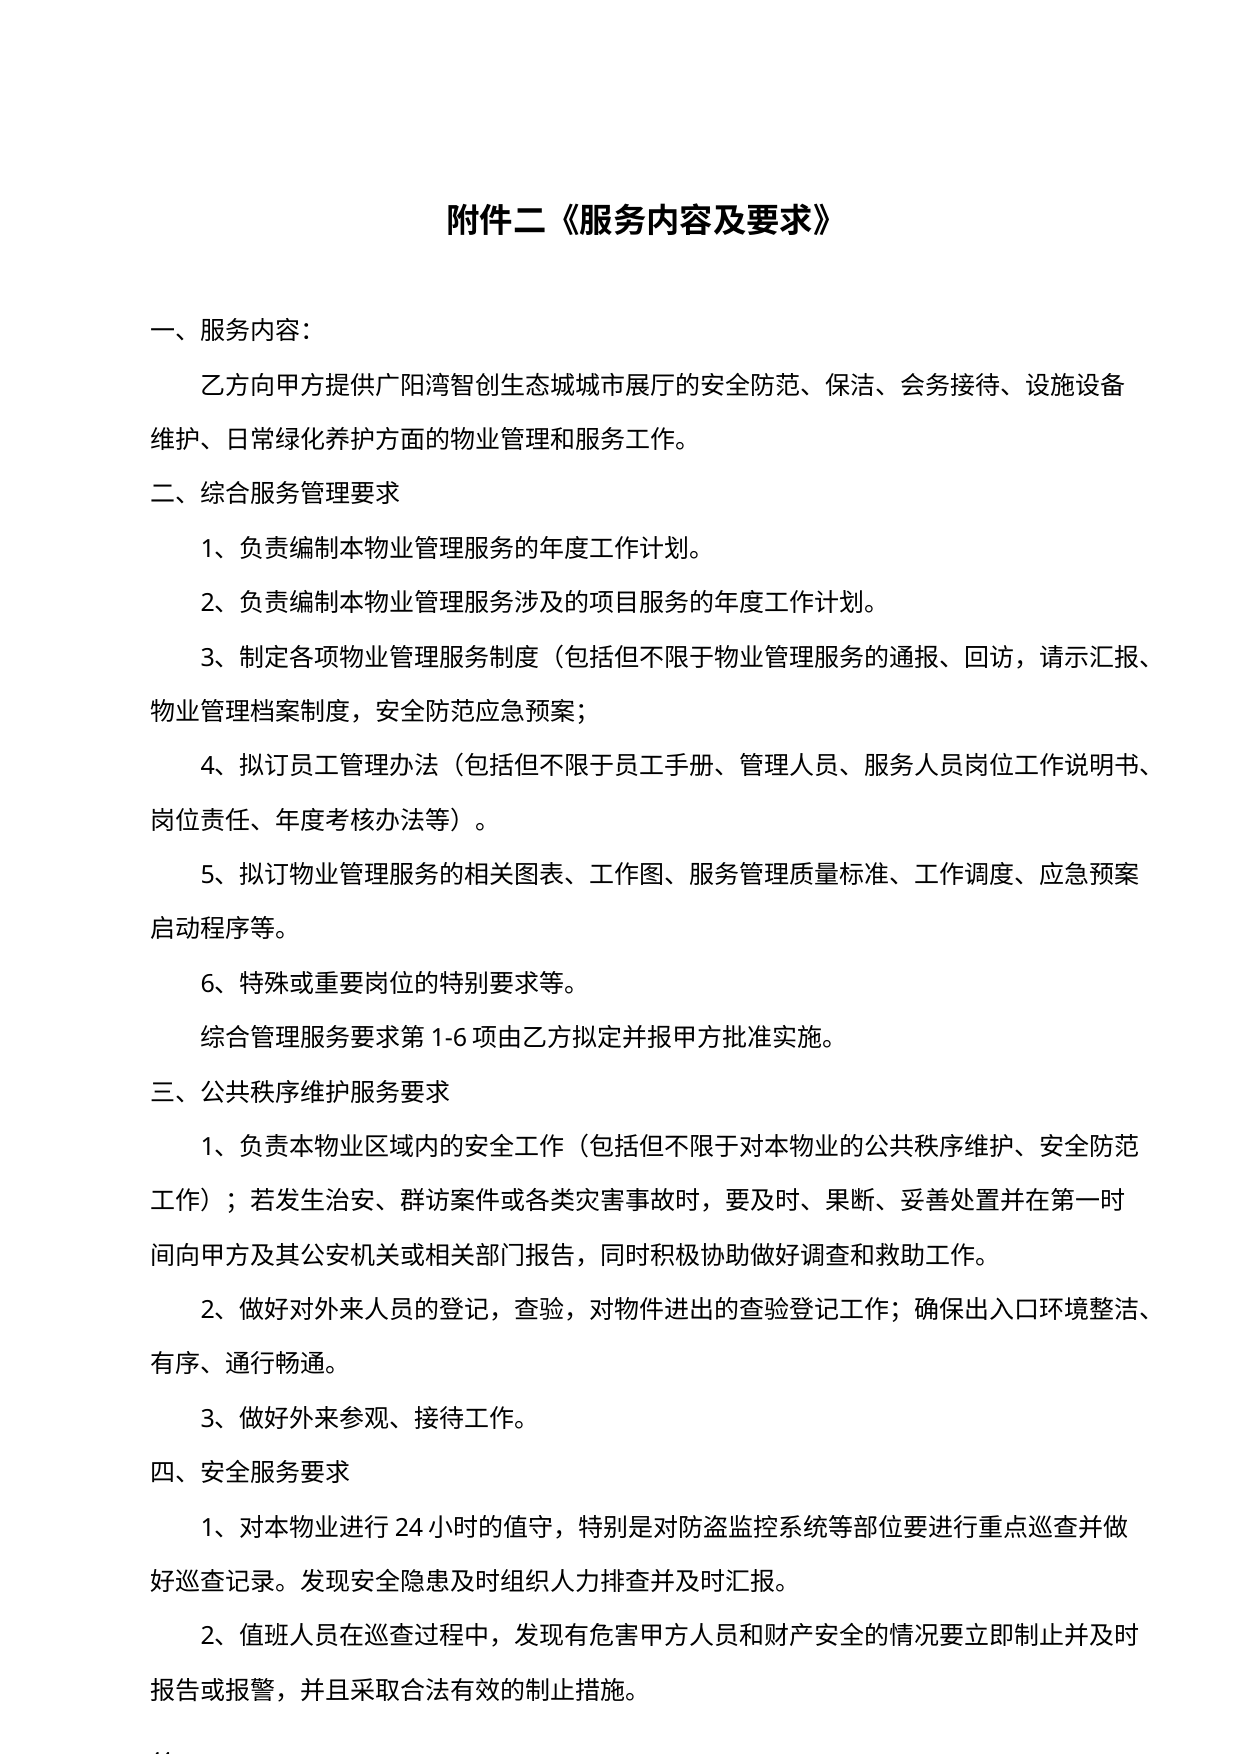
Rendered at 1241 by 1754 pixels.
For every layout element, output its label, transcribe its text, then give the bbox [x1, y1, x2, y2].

text 1、负责编制本物业管理服务的年度工作计划。 [150, 528, 1142, 564]
text 2、负责编制本物业管理服务涉及的项目服务的年度工作计划。 [150, 583, 1142, 619]
text 3、做好外来参观、接待工作。 [150, 1398, 1142, 1434]
text 1、对本物业进行24小时的值守，特别是对防盗监控系统等部位要进行重点巡查并做好巡查记录。发现安全隐患及时组织人力排查并及时汇报。 [150, 1507, 1142, 1598]
text 5、拟订物业管理服务的相关图表、工作图、服务管理质量标准、工作调度、应急预案启动程序等。 [150, 854, 1142, 945]
text 三、公共秩序维护服务要求 [150, 1072, 1142, 1108]
text 3、制定各项物业管理服务制度（包括但不限于物业管理服务的通报、回访，请示汇报、物业管理档案制度，安全防范应急预案； [150, 637, 1142, 728]
text 6、特殊或重要岗位的特别要求等。 [150, 963, 1142, 999]
text 二、综合服务管理要求 [150, 474, 1142, 510]
text 1、负责本物业区域内的安全工作（包括但不限于对本物业的公共秩序维护、安全防范工作）；若发生治安、群访案件或各类灾害事故时，要及时、果断、妥善处置并在第一时间向甲方及其公安机关或相关部门报告，同时积极协助做好调查和救助工作。 [150, 1126, 1142, 1271]
text 一、服务内容： [150, 311, 1142, 347]
text 乙方向甲方提供广阳湾智创生态城城市展厅的安全防范、保洁、会务接待、设施设备维护、日常绿化养护方面的物业管理和服务工作。 [150, 365, 1142, 456]
text 四、安全服务要求 [150, 1453, 1142, 1489]
text 2、值班人员在巡查过程中，发现有危害甲方人员和财产安全的情况要立即制止并及时报告或报警，并且采取合法有效的制止措施。 [150, 1616, 1142, 1706]
text 2、做好对外来人员的登记，查验，对物件进出的查验登记工作；确保出入口环境整洁、有序、通行畅通。 [150, 1289, 1142, 1380]
text 4、拟订员工管理办法（包括但不限于员工手册、管理人员、服务人员岗位工作说明书、岗位责任、年度考核办法等）。 [150, 746, 1142, 836]
text 综合管理服务要求第1-6项由乙方拟定并报甲方批准实施。 [150, 1018, 1142, 1054]
text 附件二《服务内容及要求》 [150, 194, 1142, 242]
